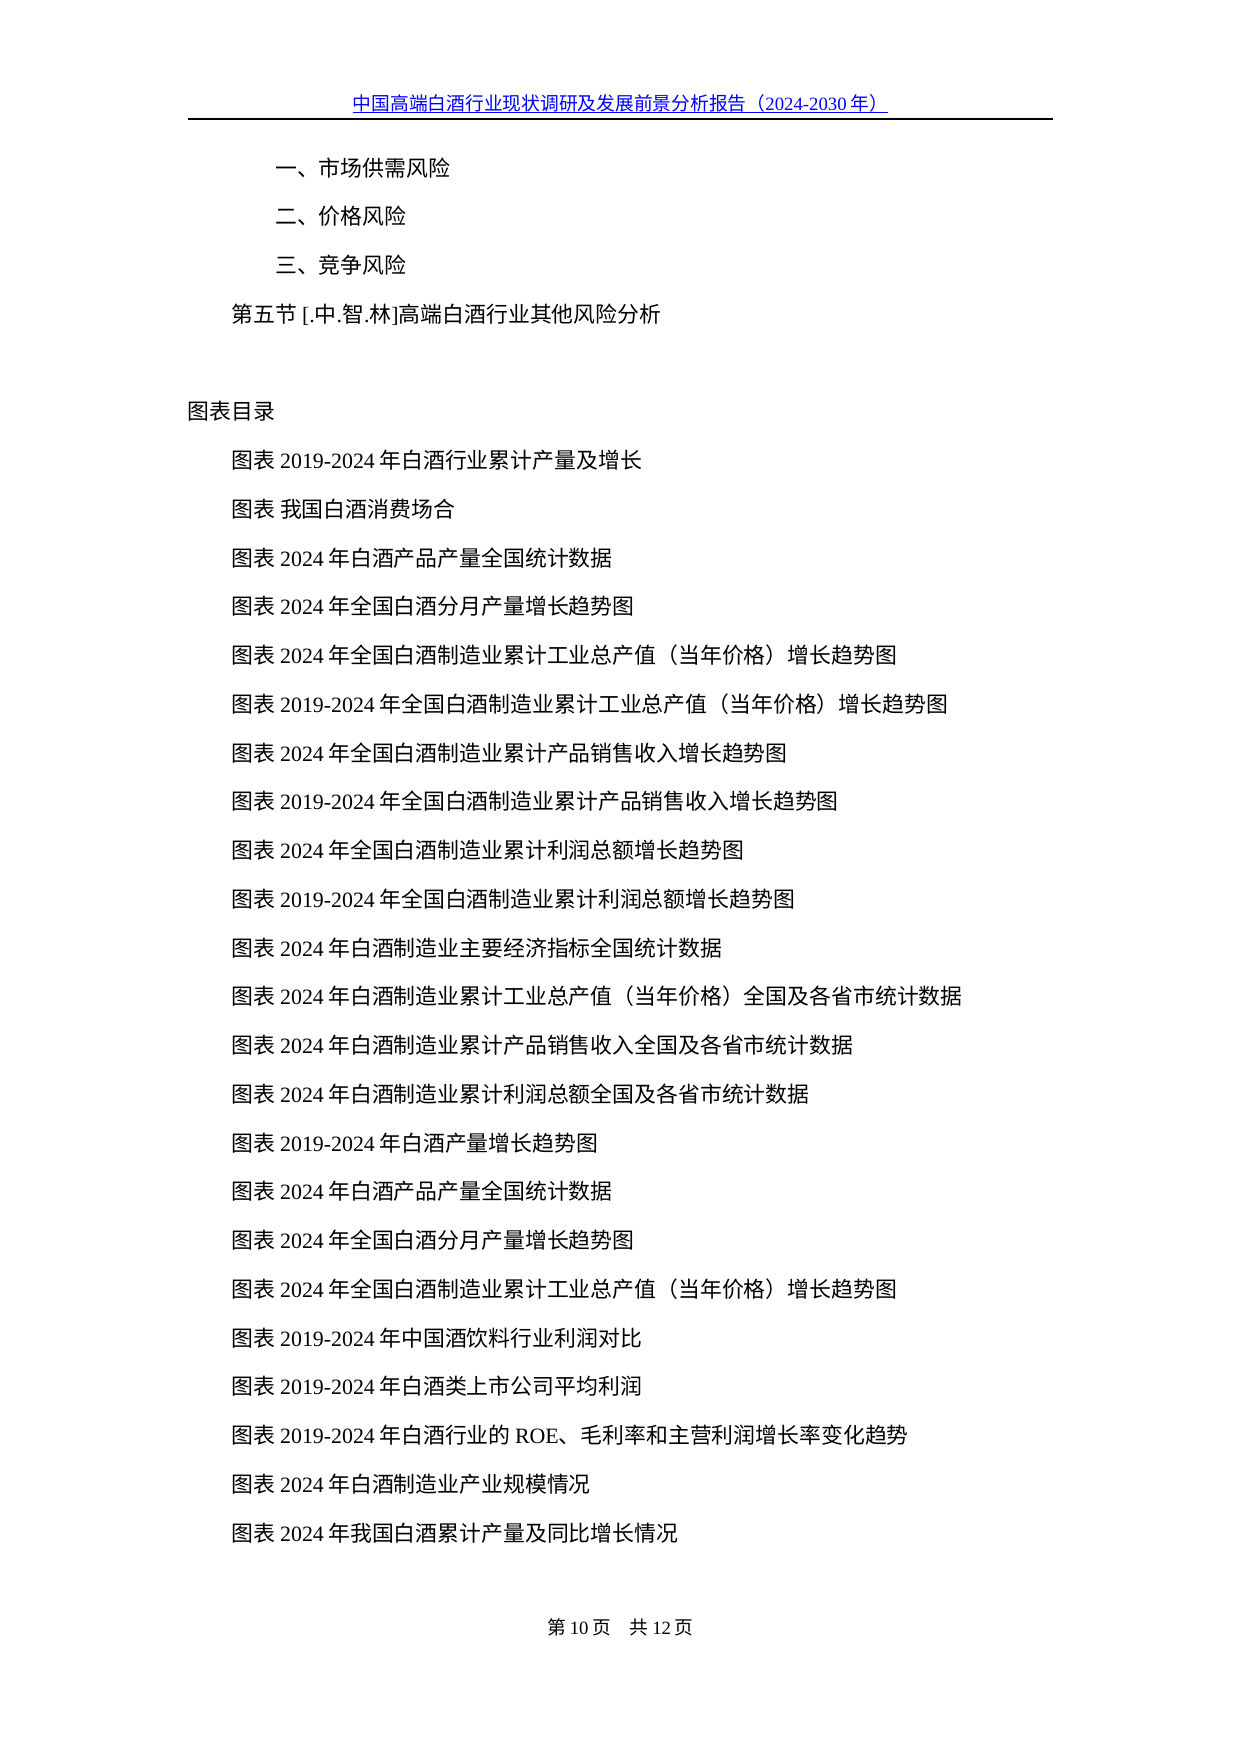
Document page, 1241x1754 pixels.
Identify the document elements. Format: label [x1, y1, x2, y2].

text [187, 150, 1053, 1548]
